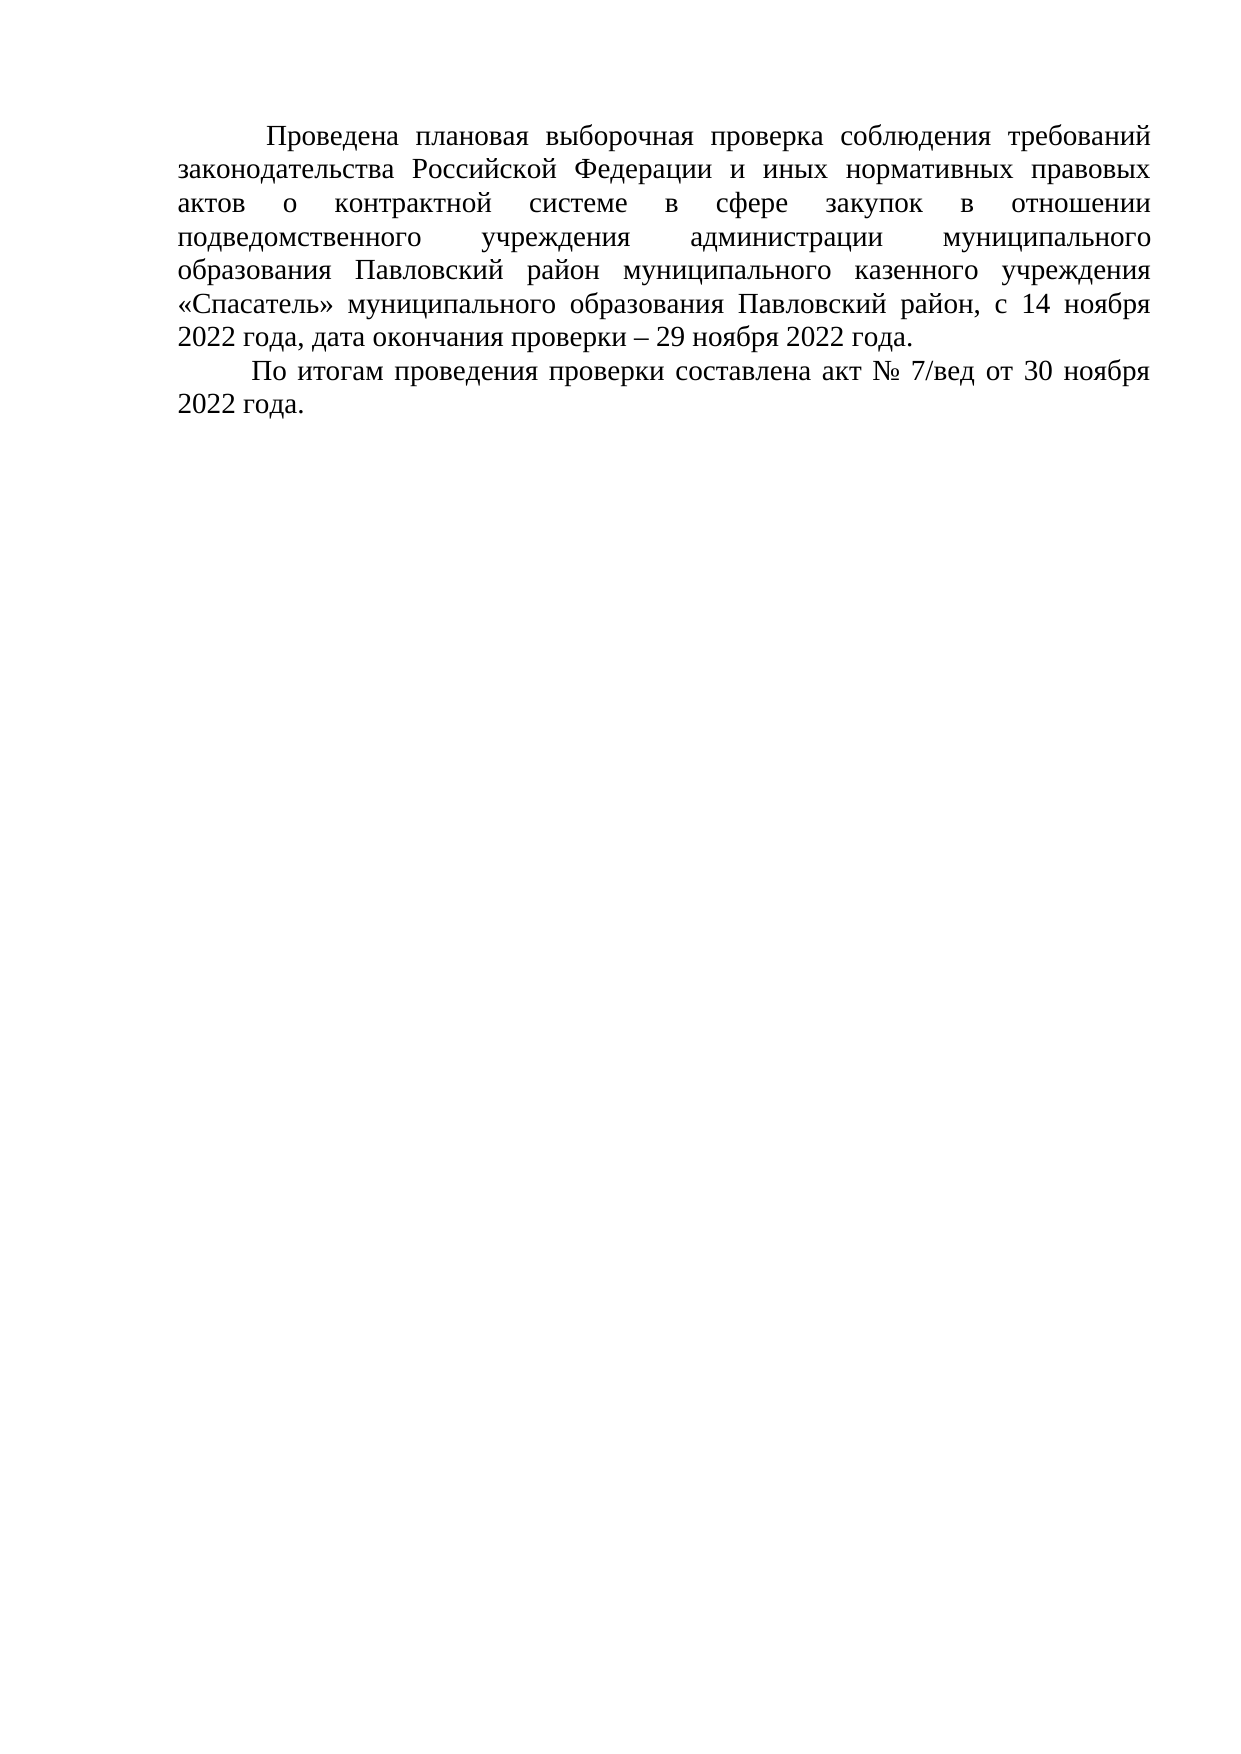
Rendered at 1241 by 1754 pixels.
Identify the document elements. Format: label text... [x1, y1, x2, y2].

text По итогам проведения проверки составлена акт № 7/вед от 30 ноября 2022 года. [177, 353, 1152, 420]
text Проведена плановая выборочная проверка соблюдения требований законодательства Российской Федерации и иных нормативных правовых актов о контрактной системе в сфере закупок в отношении подведомственного учреждения администрации муниципального образования Павловский район муниципального казенного учреждения «Спасатель» муниципального образования Павловский район, с 14 ноября 2022 года, дата окончания проверки – 29 ноября 2022 года. [177, 118, 1152, 353]
